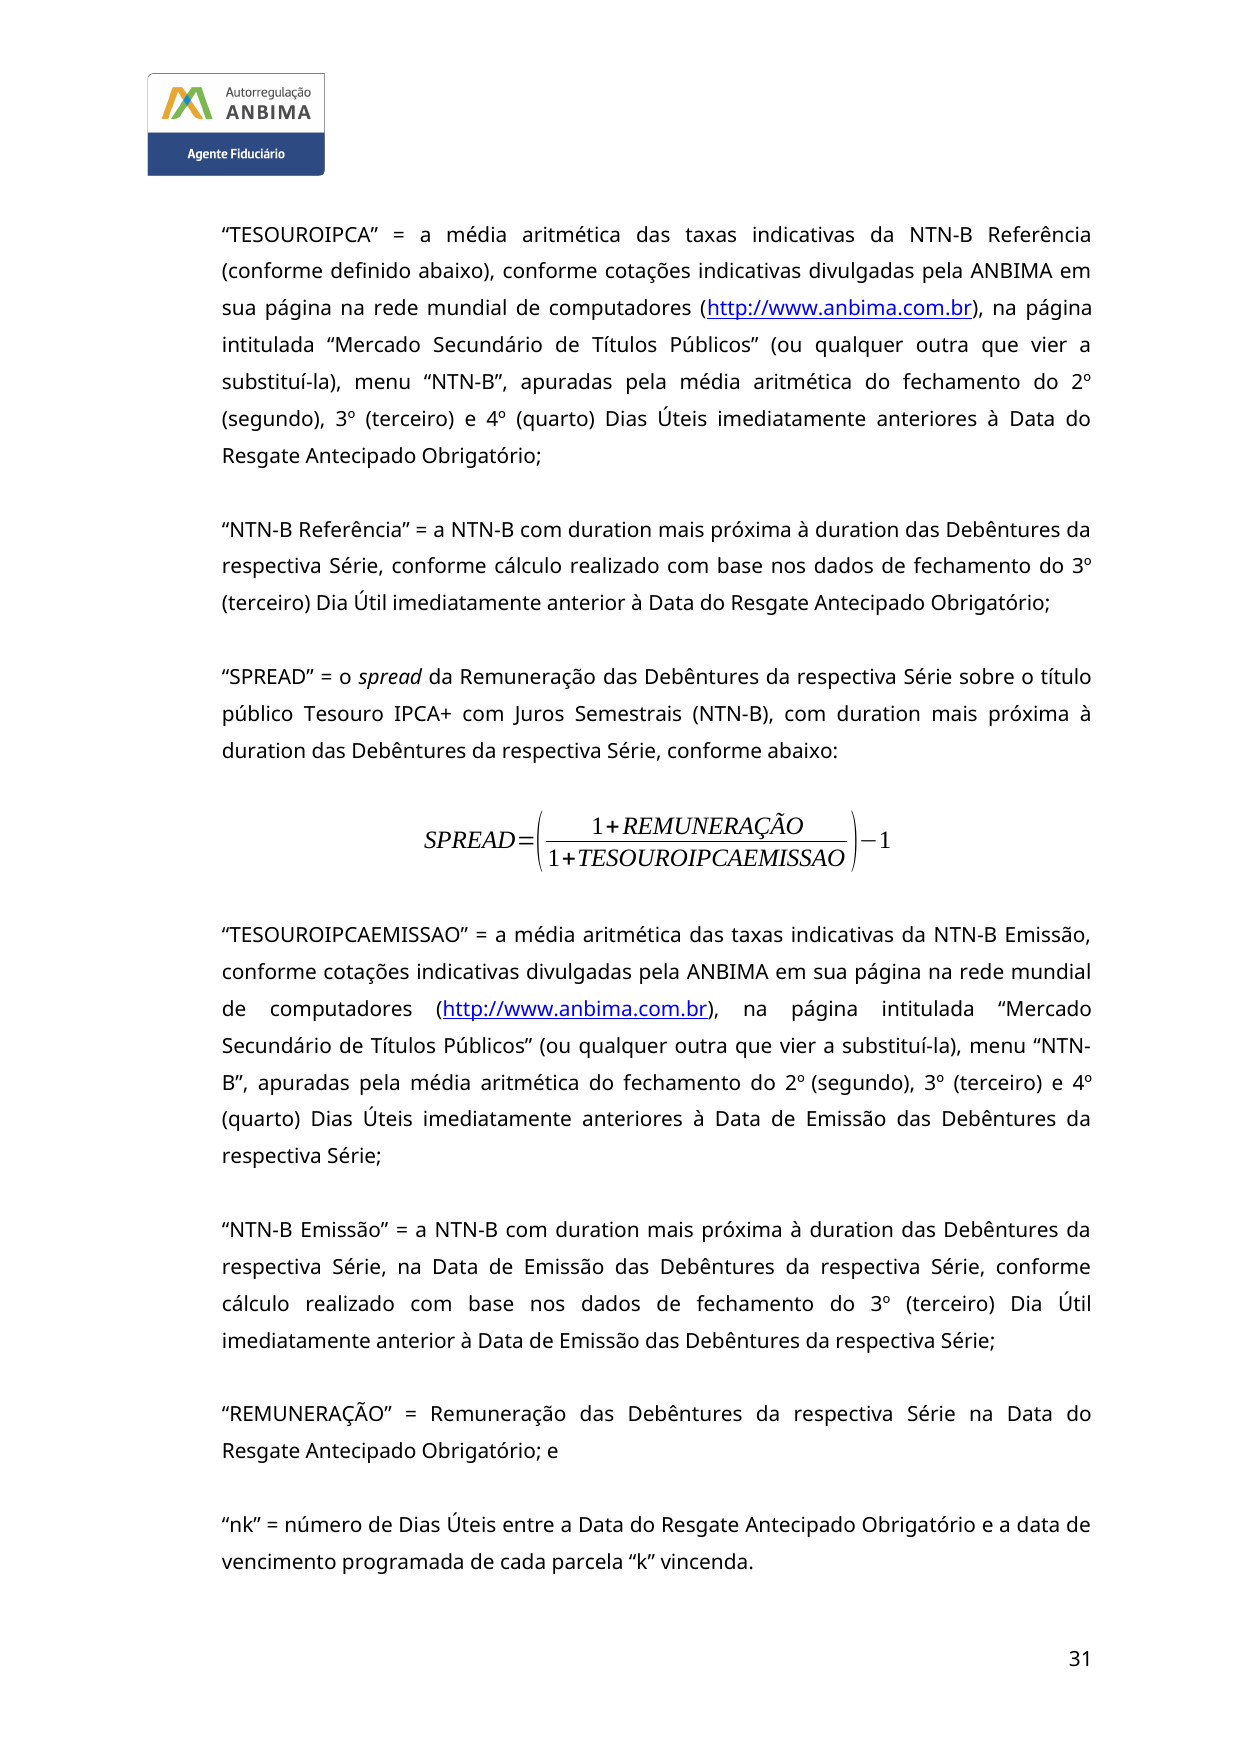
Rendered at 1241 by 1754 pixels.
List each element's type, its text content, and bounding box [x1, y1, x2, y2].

picture [147, 73, 325, 176]
text “TESOUROIPCA” = a média aritmética das taxas indicativas da NTN-B Referência (conforme definido abaixo), conforme cotações indicativas divulgadas pela ANBIMA em sua página na rede mundial de computadores (http://www.anbima.com.br), na página intitulada “Mercado Secundário de Títulos Públicos” (ou qualquer outra que vier a substituí-la), menu “NTN-B”, apuradas pela média aritmética do fechamento do 2º (segundo), 3º (terceiro) e 4º (quarto) Dias Úteis imediatamente anteriores à Data do Resgate Antecipado Obrigatório; [222, 220, 1092, 469]
text “REMUNERAÇÃO” = Remuneração das Debêntures da respectiva Série na Data do Resgate Antecipado Obrigatório; e [222, 1399, 1092, 1465]
text “TESOUROIPCAEMISSAO” = a média aritmética das taxas indicativas da NTN-B Emissão, conforme cotações indicativas divulgadas pela ANBIMA em sua página na rede mundial de computadores (http://www.anbima.com.br), na página intitulada “Mercado Secundário de Títulos Públicos” (ou qualquer outra que vier a substituí-la), menu “NTN-B”, apuradas pela média aritmética do fechamento do 2º (segundo), 3º (terceiro) e 4º (quarto) Dias Úteis imediatamente anteriores à Data de Emissão das Debêntures da respectiva Série; [222, 920, 1092, 1170]
text “SPREAD” = o spread da Remuneração das Debêntures da respectiva Série sobre o título público Tesouro IPCA+ com Juros Semestrais (NTN-B), com duration mais próxima à duration das Debêntures da respectiva Série, conforme abaixo: [222, 662, 1092, 764]
text “nk” = número de Dias Úteis entre a Data do Resgate Antecipado Obrigatório e a data de vencimento programada de cada parcela “k” vincenda. [222, 1510, 1092, 1575]
text “NTN-B Referência” = a NTN-B com duration mais próxima à duration das Debêntures da respectiva Série, conforme cálculo realizado com base nos dados de fechamento do 3º (terceiro) Dia Útil imediatamente anterior à Data do Resgate Antecipado Obrigatório; [222, 515, 1092, 617]
text “NTN-B Emissão” = a NTN-B com duration mais próxima à duration das Debêntures da respectiva Série, na Data de Emissão das Debêntures da respectiva Série, conforme cálculo realizado com base nos dados de fechamento do 3º (terceiro) Dia Útil imediatamente anterior à Data de Emissão das Debêntures da respectiva Série; [222, 1215, 1092, 1354]
